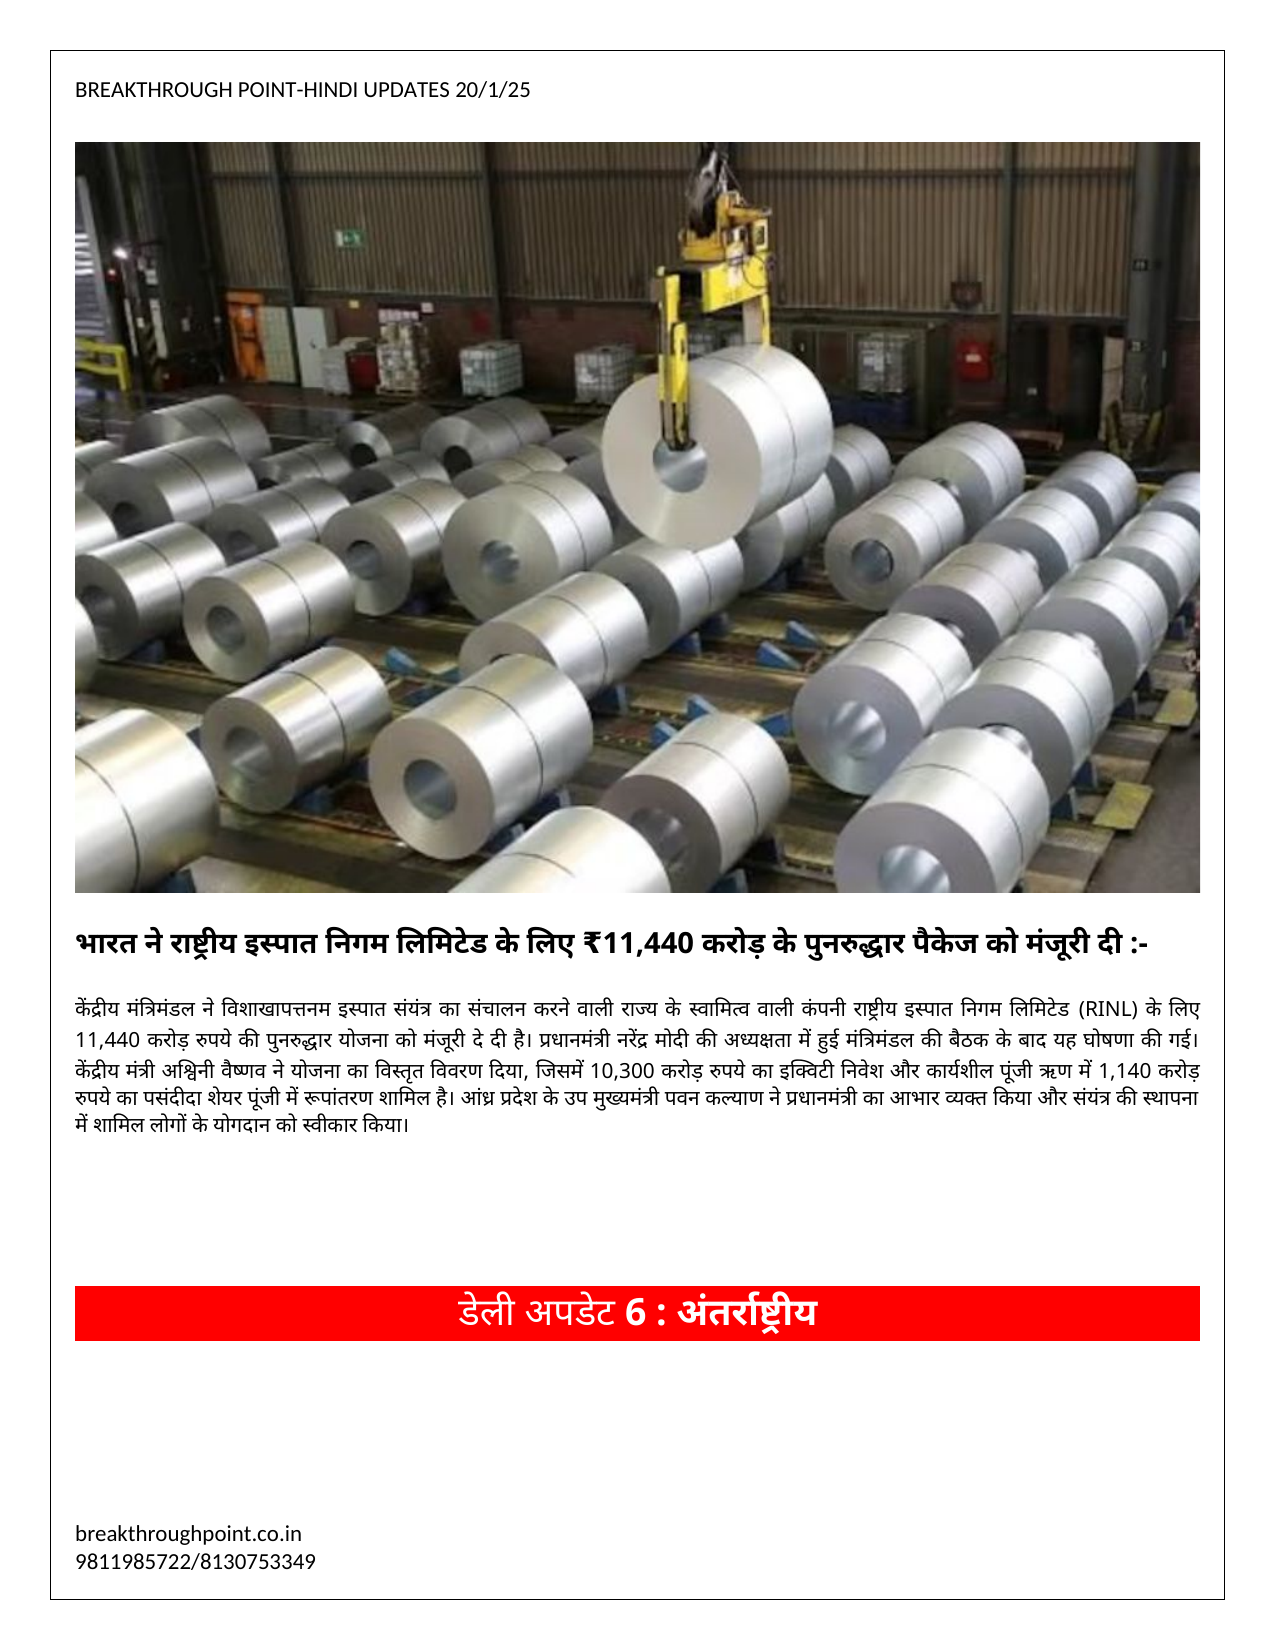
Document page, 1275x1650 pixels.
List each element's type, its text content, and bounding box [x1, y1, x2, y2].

text भारत ने राष्ट्रीय इस्पात निगम लिमिटेड के लिए ₹11,440 करोड़ के पुनरुद्धार पैकेज को मंजूरी दी :- [75, 922, 1200, 965]
picture [75, 142, 1200, 893]
text केंद्रीय मंत्रिमंडल ने विशाखापत्तनम इस्पात संयंत्र का संचालन करने वाली राज्य के स्वामित्व वाली कंपनी राष्ट्रीय इस्पात निगम लिमिटेड (RINL) के लिए 11,440 करोड़ रुपये की पुनरुद्धार योजना को मंजूरी दे दी है। प्रधानमंत्री नरेंद्र मोदी की अध्यक्षता में हुई मंत्रिमंडल की बैठक के बाद यह घोषणा की गई। केंद्रीय मंत्री अश्विनी वैष्णव ने योजना का विस्तृत विवरण दिया, जिसमें 10,300 करोड़ रुपये का इक्विटी निवेश और कार्यशील पूंजी ऋण में 1,140 करोड़ रुपये का पसंदीदा शेयर पूंजी में रूपांतरण शामिल है। आंध्र प्रदेश के उप मुख्यमंत्री पवन कल्याण ने प्रधानमंत्री का आभार व्यक्त किया और संयंत्र की स्थापना में शामिल लोगों के योगदान को स्वीकार किया। [75, 994, 1200, 1141]
text डेली अपडेट 6 : अंतर्राष्ट्रीय [75, 1286, 1200, 1341]
